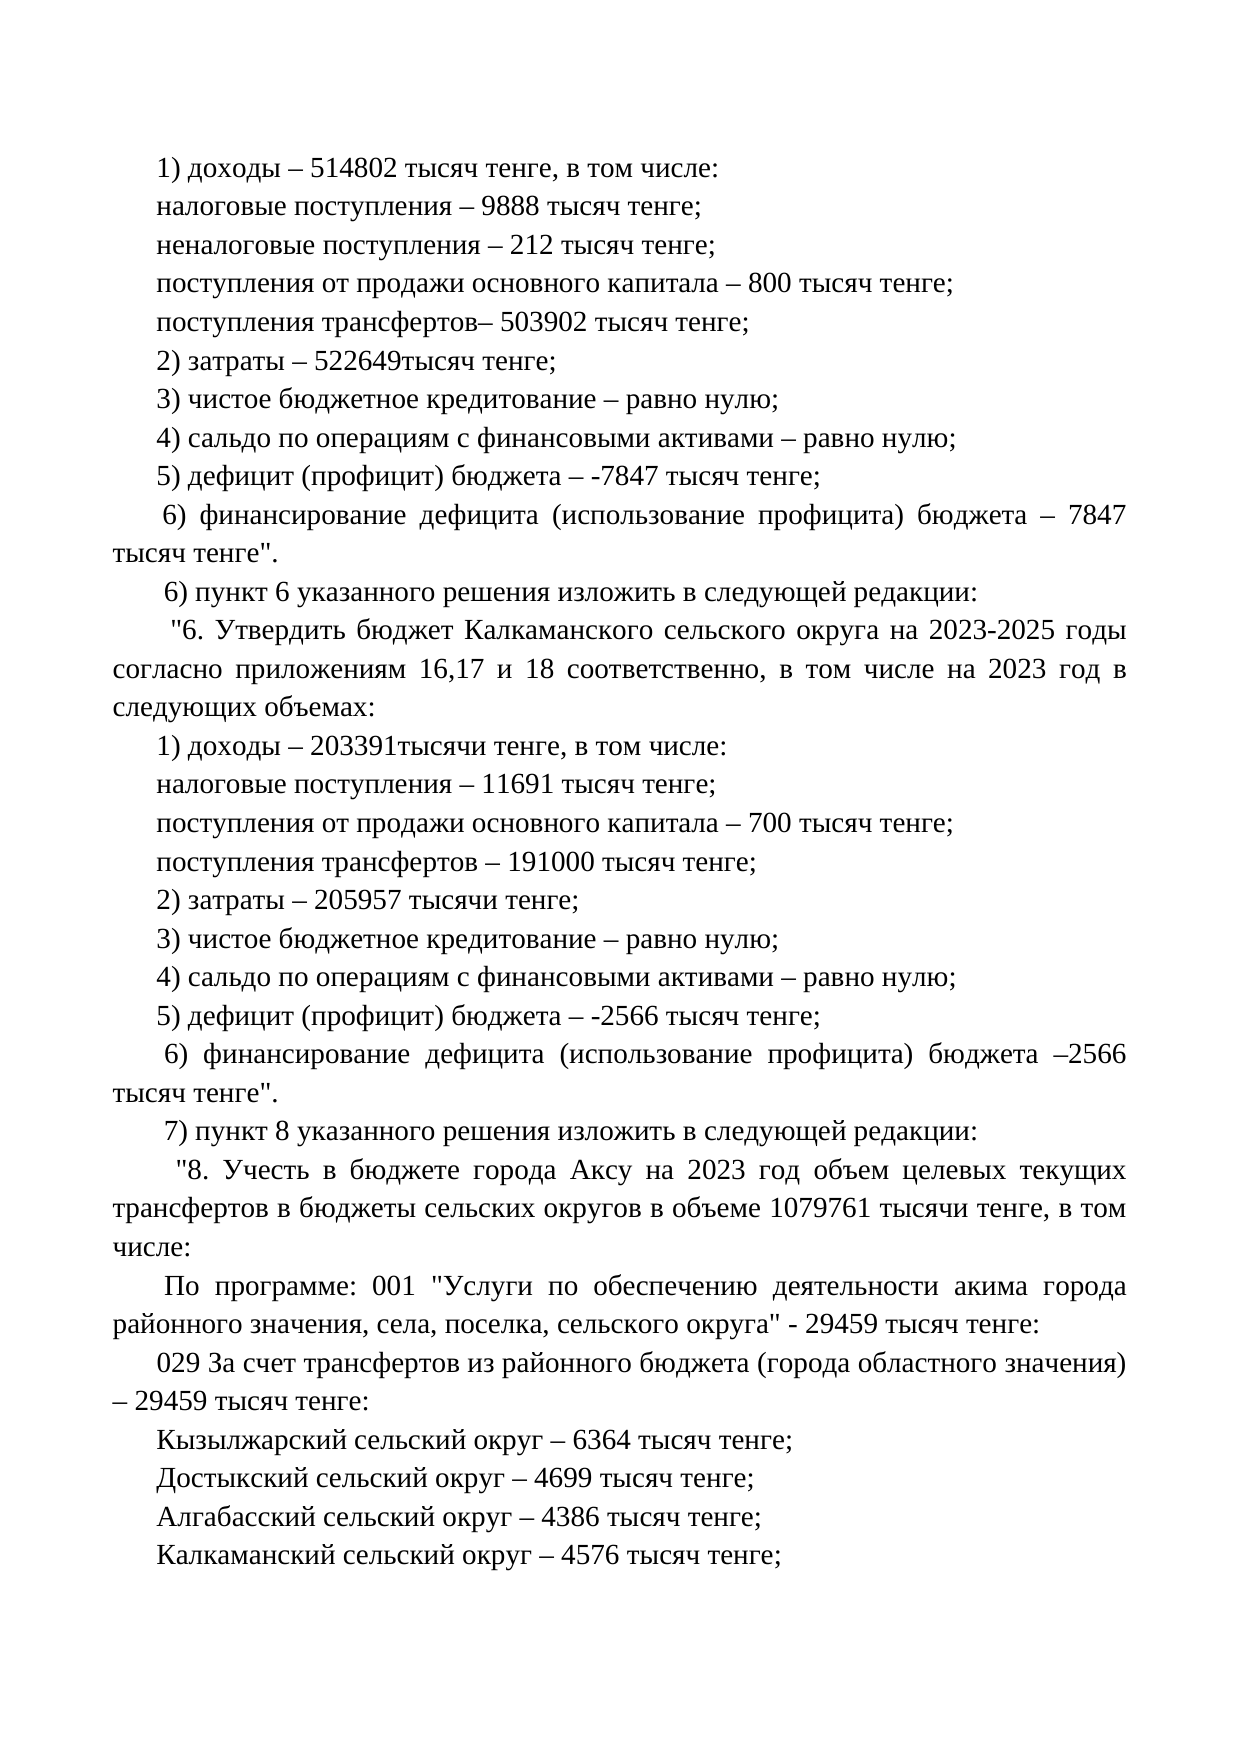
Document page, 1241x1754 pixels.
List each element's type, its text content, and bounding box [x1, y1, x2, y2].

text "8. Учесть в бюджете города Аксу на 2023 год объем целевых текущих трансфертов в бюджеты сельских округов в объеме 1079761 тысячи тенге, в том числе: [112, 1152, 1128, 1263]
text 7) пункт 8 указанного решения изложить в следующей редакции: [112, 1113, 1128, 1147]
text 1) доходы – 514802 тысяч тенге, в том числе: [112, 150, 1128, 183]
text 2) затраты – 205957 тысячи тенге; [112, 882, 1128, 916]
text 4) сальдо по операциям с финансовыми активами – равно нулю; [112, 959, 1128, 993]
text 3) чистое бюджетное кредитование – равно нулю; [112, 921, 1128, 954]
text 6) финансирование дефицита (использование профицита) бюджета –2566 тысяч тенге". [112, 1036, 1128, 1108]
text 2) затраты – 522649тысяч тенге; [112, 343, 1128, 376]
text "6. Утвердить бюджет Калкаманского сельского округа на 2023-2025 годы согласно приложениям 16,17 и 18 соответственно, в том числе на 2023 год в следующих объемах: [112, 612, 1128, 723]
text По программе: 001 "Услуги по обеспечению деятельности акима города районного значения, села, поселка, сельского округа" - 29459 тысяч тенге: [112, 1268, 1128, 1340]
text 029 За счет трансфертов из районного бюджета (города областного значения) – 29459 тысяч тенге: [112, 1345, 1128, 1417]
text 6) финансирование дефицита (использование профицита) бюджета – 7847 тысяч тенге". [112, 497, 1128, 569]
text Достыкский сельский округ – 4699 тысяч тенге; [112, 1460, 1128, 1494]
text 4) сальдо по операциям с финансовыми активами – равно нулю; [112, 420, 1128, 453]
text поступления трансфертов – 191000 тысяч тенге; [112, 844, 1128, 877]
text 5) дефицит (профицит) бюджета – -2566 тысяч тенге; [112, 998, 1128, 1031]
text 5) дефицит (профицит) бюджета – -7847 тысяч тенге; [112, 458, 1128, 492]
text 6) пункт 6 указанного решения изложить в следующей редакции: [112, 574, 1128, 607]
text неналоговые поступления – 212 тысяч тенге; [112, 227, 1128, 261]
text Кызылжарский сельский округ – 6364 тысяч тенге; [112, 1422, 1128, 1455]
text поступления от продажи основного капитала – 800 тысяч тенге; [112, 266, 1128, 299]
text 1) доходы – 203391тысячи тенге, в том числе: [112, 728, 1128, 762]
text налоговые поступления – 11691 тысяч тенге; [112, 767, 1128, 800]
text Калкаманский сельский округ – 4576 тысяч тенге; [112, 1537, 1128, 1571]
text 3) чистое бюджетное кредитование – равно нулю; [112, 381, 1128, 415]
text поступления трансфертов– 503902 тысяч тенге; [112, 304, 1128, 338]
text Алгабасский сельский округ – 4386 тысяч тенге; [112, 1499, 1128, 1532]
text поступления от продажи основного капитала – 700 тысяч тенге; [112, 805, 1128, 839]
text налоговые поступления – 9888 тысяч тенге; [112, 188, 1128, 222]
